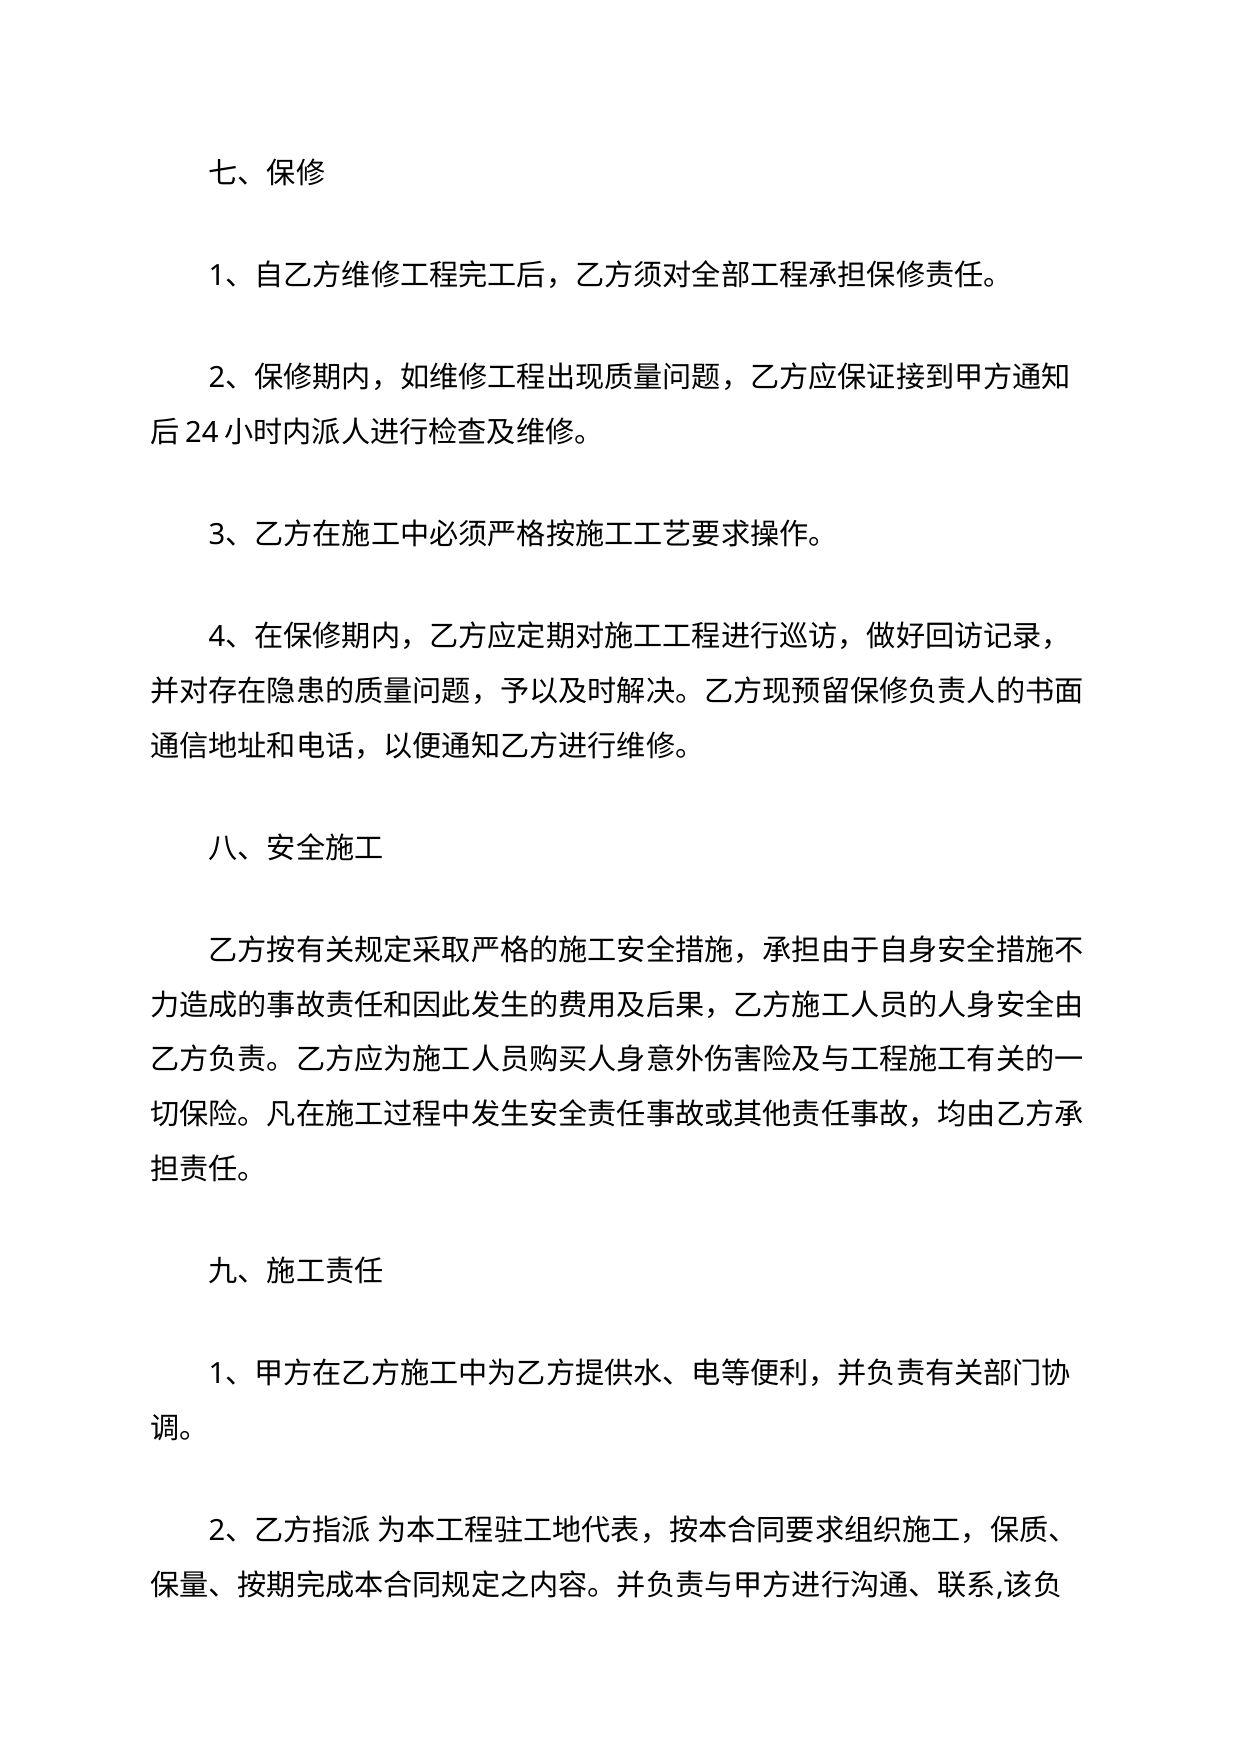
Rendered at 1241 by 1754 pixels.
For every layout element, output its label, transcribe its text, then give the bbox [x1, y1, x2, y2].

text 八、安全施工 [150, 824, 1090, 867]
text 4、在保修期内，乙方应定期对施工工程进行巡访，做好回访记录，并对存在隐患的质量问题，予以及时解决。乙方现预留保修负责人的书面通信地址和电话，以便通知乙方进行维修。 [150, 613, 1090, 765]
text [150, 1506, 1090, 1603]
text 1、自乙方维修工程完工后，乙方须对全部工程承担保修责任。 [150, 252, 1090, 294]
text 九、施工责任 [150, 1247, 1090, 1290]
text 3、乙方在施工中必须严格按施工工艺要求操作。 [150, 511, 1090, 553]
text 2、保修期内，如维修工程出现质量问题，乙方应保证接到甲方通知后24小时内派人进行检查及维修。 [150, 354, 1090, 451]
text 1、甲方在乙方施工中为乙方提供水、电等便利，并负责有关部门协调。 [150, 1349, 1090, 1447]
text 七、保修 [150, 150, 1090, 192]
text 乙方按有关规定采取严格的施工安全措施，承担由于自身安全措施不力造成的事故责任和因此发生的费用及后果，乙方施工人员的人身安全由乙方负责。乙方应为施工人员购买人身意外伤害险及与工程施工有关的一切保险。凡在施工过程中发生安全责任事故或其他责任事故，均由乙方承担责任。 [150, 926, 1090, 1188]
